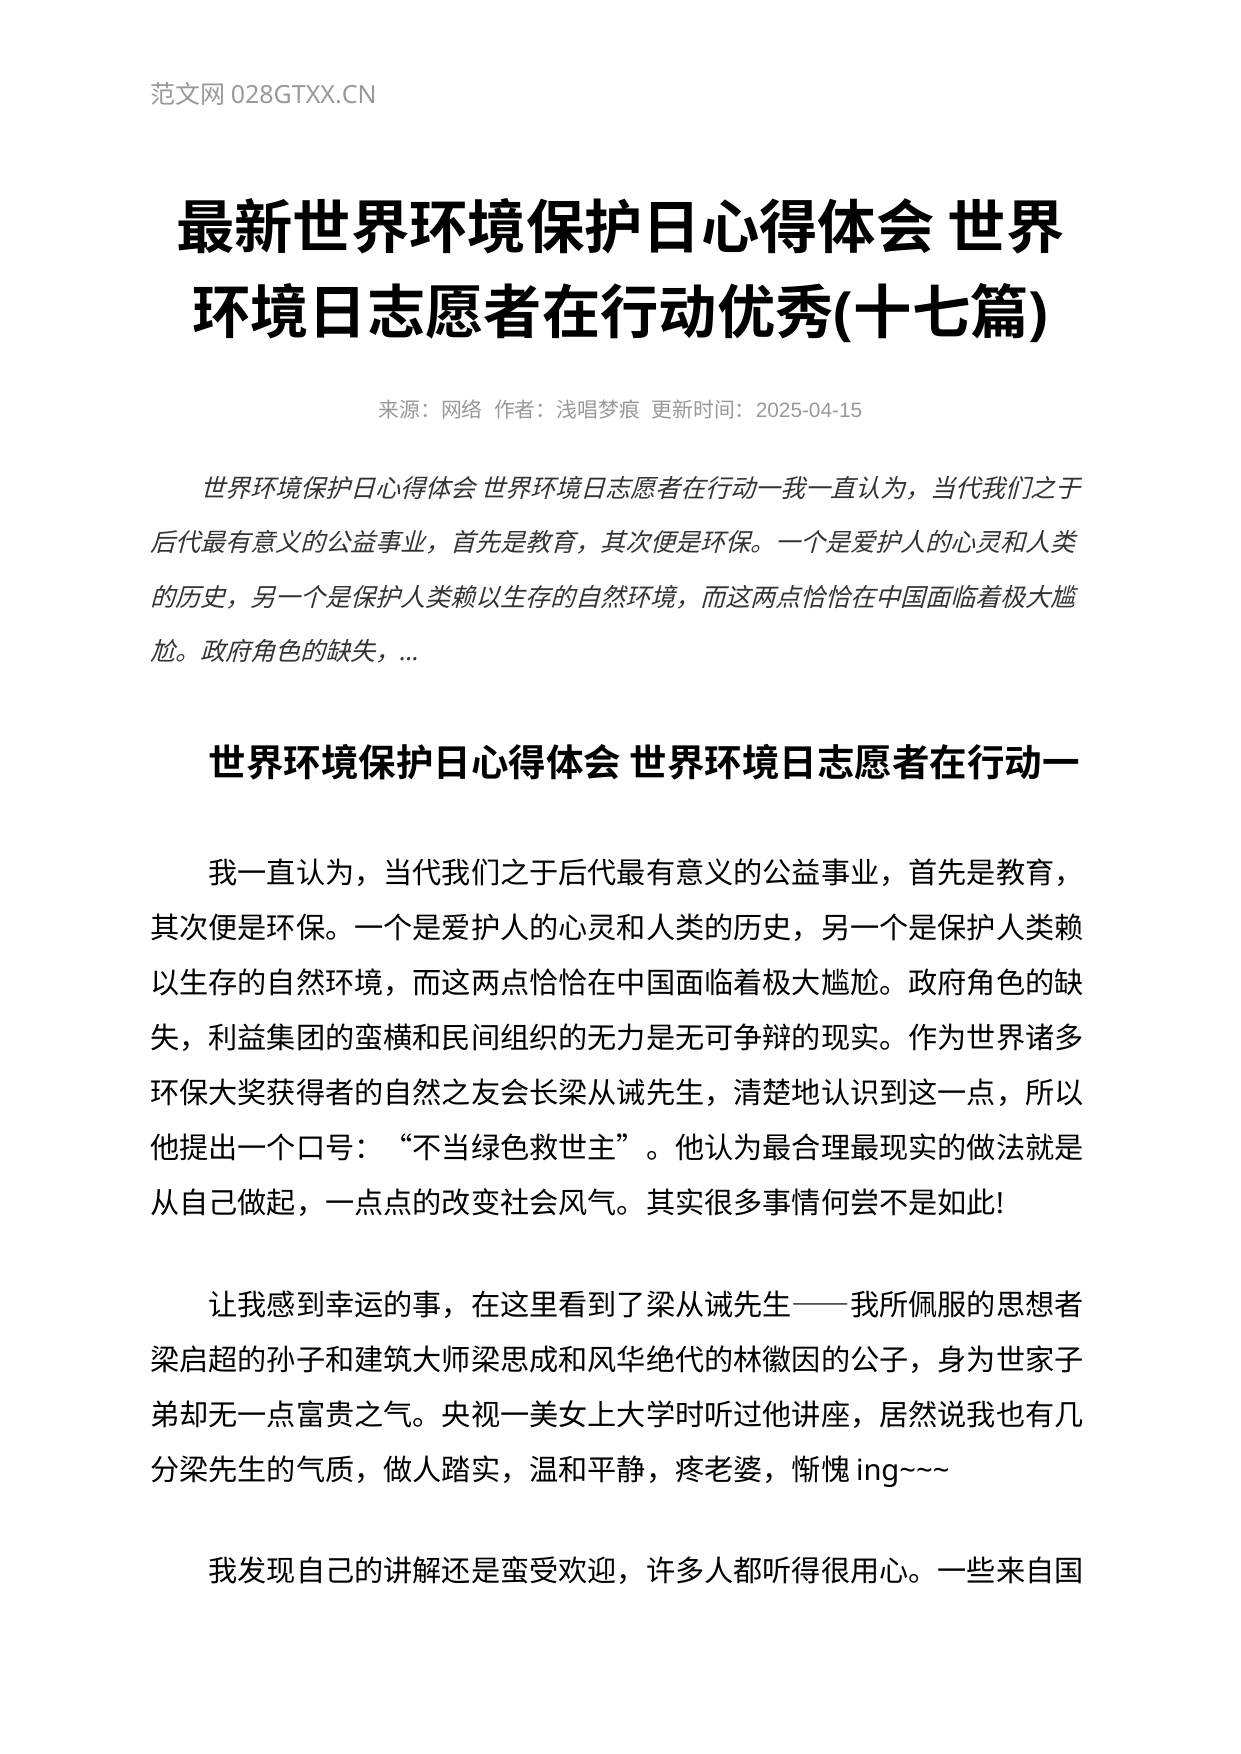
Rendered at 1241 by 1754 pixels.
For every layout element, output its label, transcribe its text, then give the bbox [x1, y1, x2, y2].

text 让我感到幸运的事，在这里看到了梁从诫先生——我所佩服的思想者梁启超的孙子和建筑大师梁思成和风华绝代的林徽因的公子，身为世家子弟却无一点富贵之气。央视一美女上大学时听过他讲座，居然说我也有几分梁先生的气质，做人踏实，温和平静，疼老婆，惭愧ing~~~ [150, 1281, 1090, 1488]
text 世界环境保护日心得体会 世界环境日志愿者在行动一我一直认为，当代我们之于后代最有意义的公益事业，首先是教育，其次便是环保。一个是爱护人的心灵和人类的历史，另一个是保护人类赖以生存的自然环境，而这两点恰恰在中国面临着极大尴尬。政府角色的缺失，... [150, 468, 1090, 668]
text 我一直认为，当代我们之于后代最有意义的公益事业，首先是教育，其次便是环保。一个是爱护人的心灵和人类的历史，另一个是保护人类赖以生存的自然环境，而这两点恰恰在中国面临着极大尴尬。政府角色的缺失，利益集团的蛮横和民间组织的无力是无可争辩的现实。作为世界诸多环保大奖获得者的自然之友会长梁从诫先生，清楚地认识到这一点，所以他提出一个口号：“不当绿色救世主”。他认为最合理最现实的做法就是从自己做起，一点点的改变社会风气。其实很多事情何尝不是如此! [150, 850, 1090, 1222]
text 世界环境保护日心得体会 世界环境日志愿者在行动一 [150, 733, 1090, 787]
subtitle 最新世界环境保护日心得体会 世界环境日志愿者在行动优秀(十七篇) [150, 181, 1090, 351]
text 来源：网络 作者：浅唱梦痕 更新时间：2025-04-15 [150, 397, 1090, 421]
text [150, 1548, 1090, 1590]
